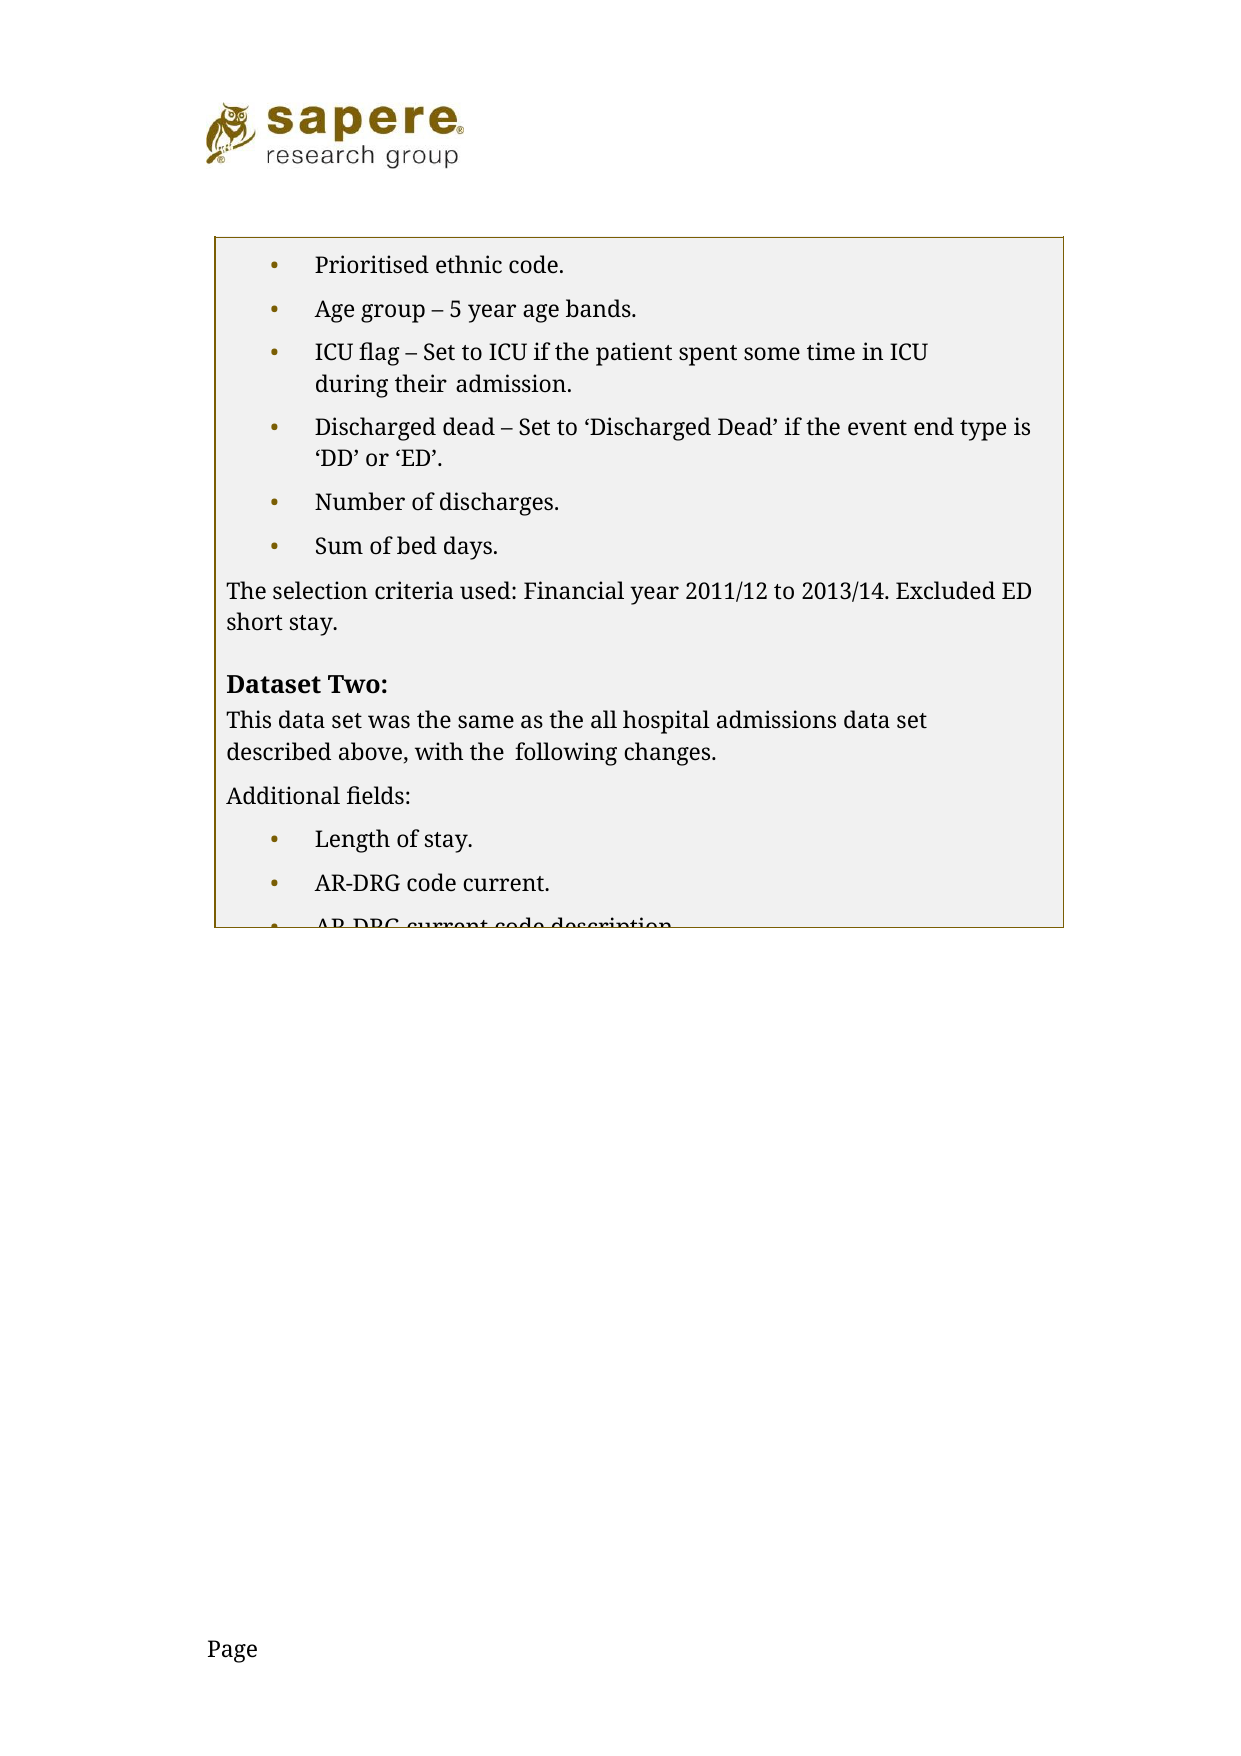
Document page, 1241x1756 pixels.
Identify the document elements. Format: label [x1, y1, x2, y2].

picture [206, 90, 464, 169]
